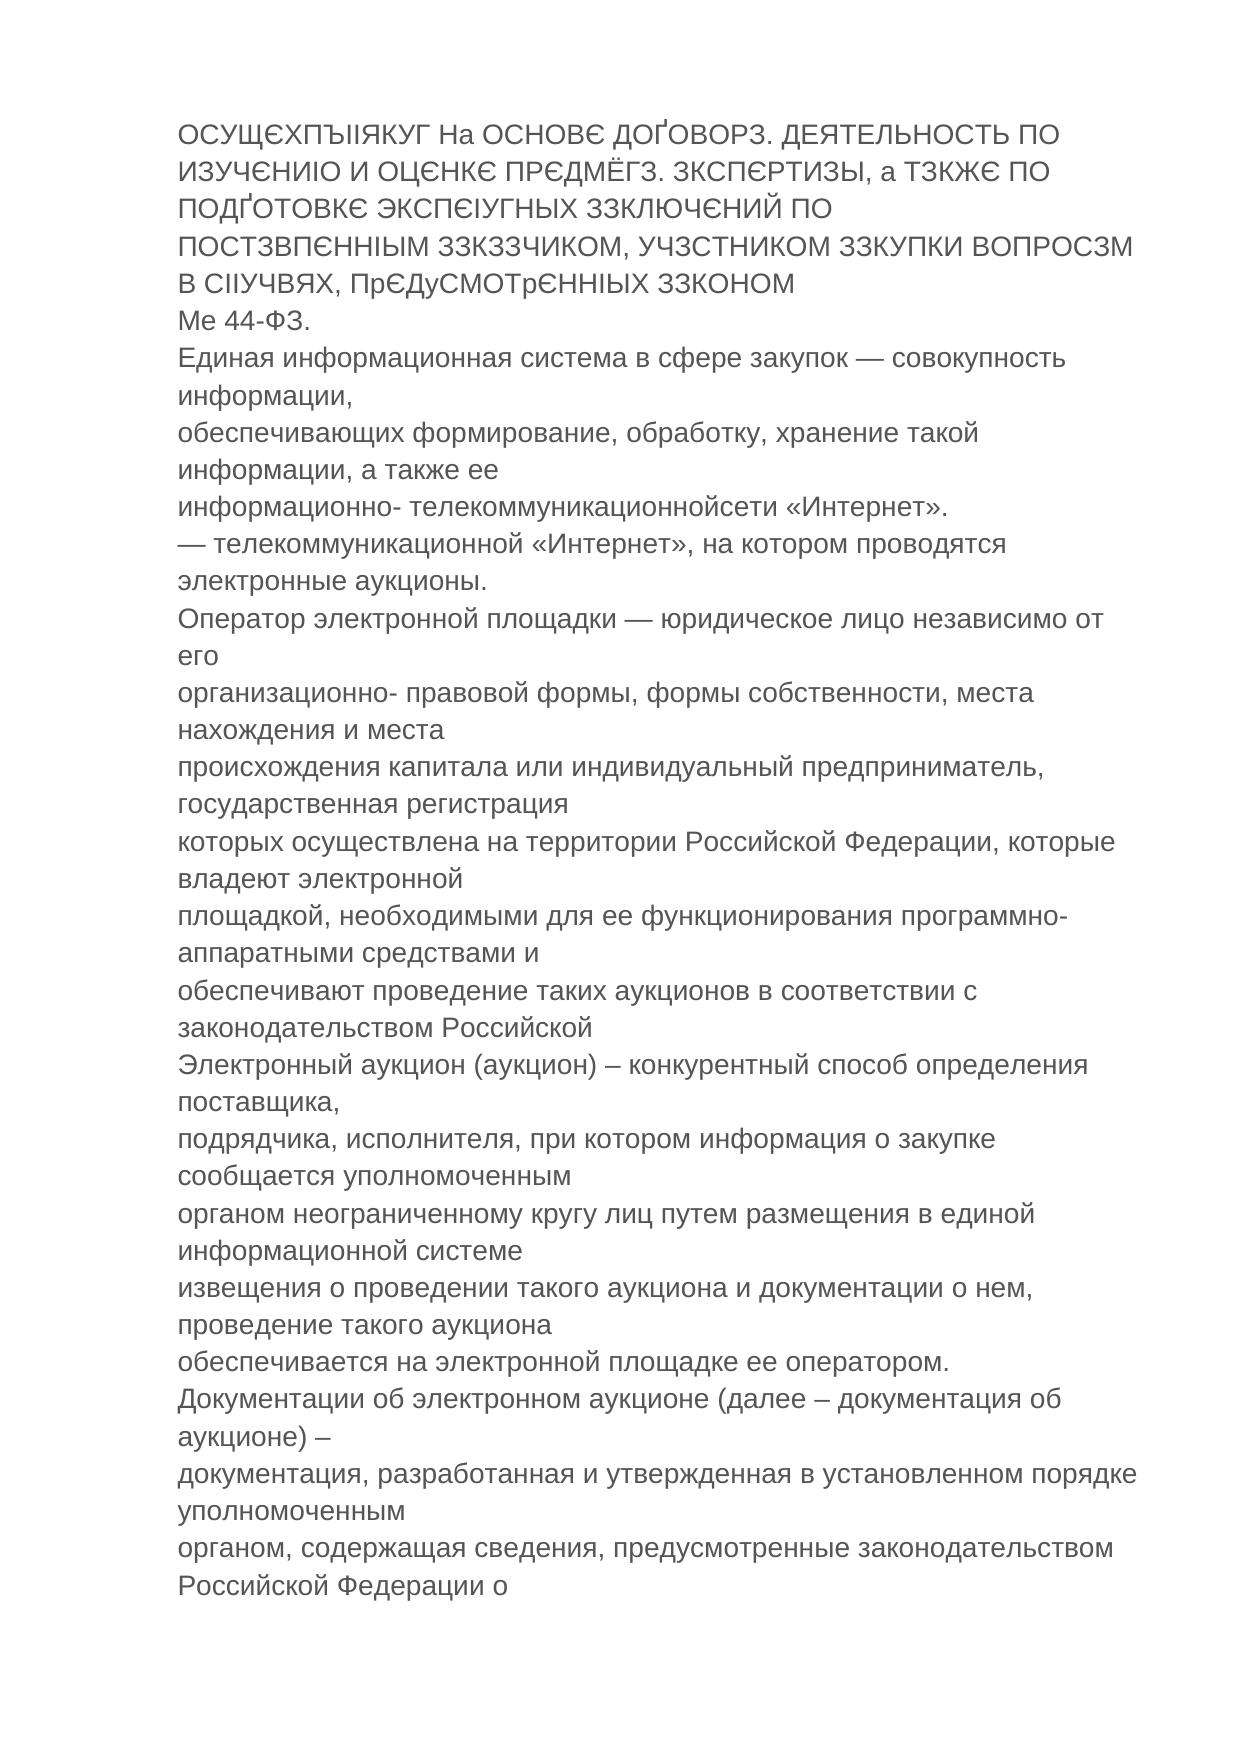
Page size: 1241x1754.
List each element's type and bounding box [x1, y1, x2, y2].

text [177, 118, 1152, 1601]
